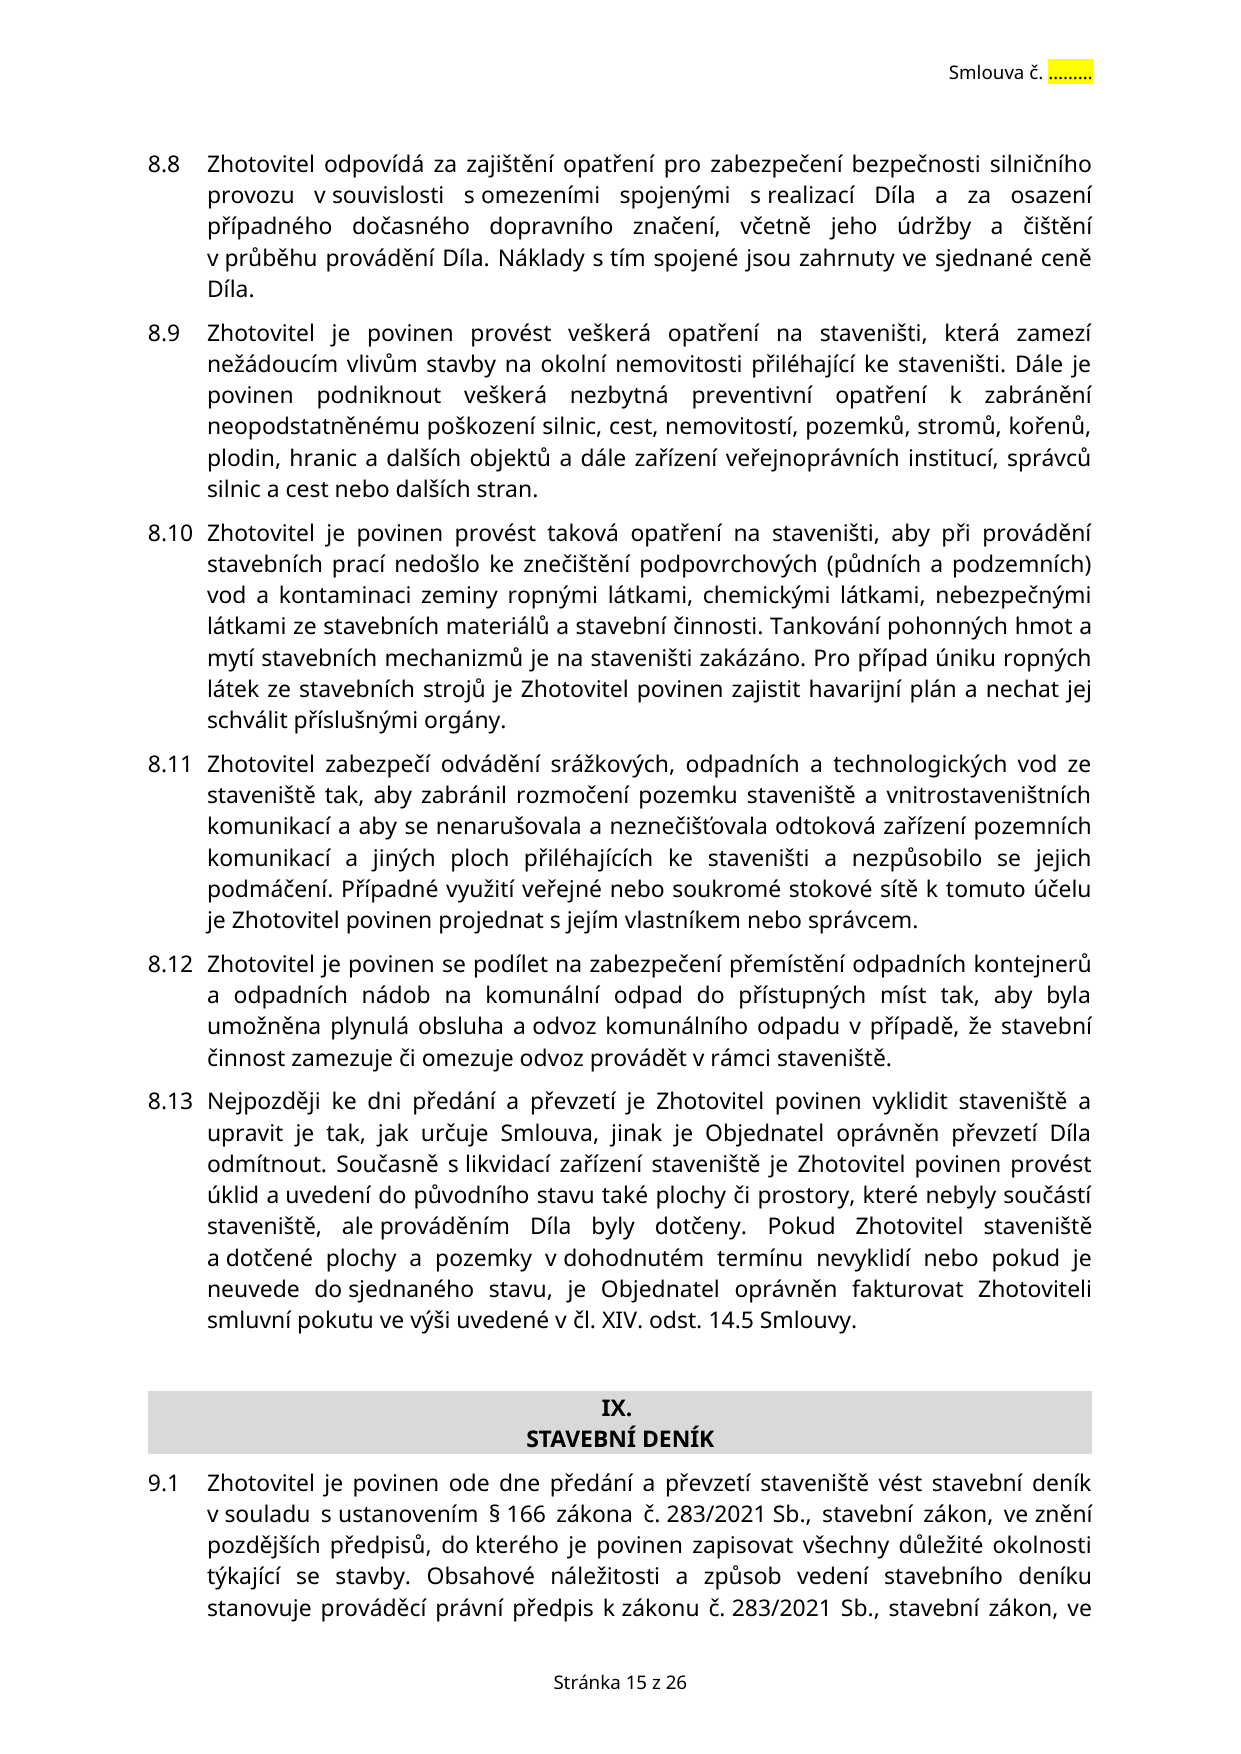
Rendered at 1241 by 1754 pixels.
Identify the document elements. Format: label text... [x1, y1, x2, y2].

list Zhotovitel je povinen provést taková opatření na staveništi, aby při provádění stavebních prací nedošlo ke znečištění podpovrchových (půdních a podzemních) vod a kontaminaci zeminy ropnými látkami, chemickými látkami, nebezpečnými látkami ze stavebních materiálů a stavební činnosti. Tankování pohonných hmot a mytí stavebních mechanizmů je na staveništi zakázáno. Pro případ úniku ropných látek ze stavebních strojů je Zhotovitel povinen zajistit havarijní plán a nechat jej schválit příslušnými orgány. [148, 516, 1092, 735]
list Zhotovitel odpovídá za zajištění opatření pro zabezpečení bezpečnosti silničního provozu v souvislosti s omezeními spojenými s realizací Díla a za osazení případného dočasného dopravního značení, včetně jeho údržby a čištění v průběhu provádění Díla. Náklady s tím spojené jsou zahrnuty ve sjednané ceně Díla. [148, 148, 1092, 304]
list Nejpozději ke dni předání a převzetí je Zhotovitel povinen vyklidit staveniště a upravit je tak, jak určuje Smlouva, jinak je Objednatel oprávněn převzetí Díla odmítnout. Současně s likvidací zařízení staveniště je Zhotovitel povinen provést úklid a uvedení do původního stavu také plochy či prostory, které nebyly součástí staveniště, ale prováděním Díla byly dotčeny. Pokud Zhotovitel staveniště a dotčené plochy a pozemky v dohodnutém termínu nevyklidí nebo pokud je neuvede do sjednaného stavu, je Objednatel oprávněn fakturovat Zhotoviteli smluvní pokutu ve výši uvedené v čl. XIV. odst. 14.5 Smlouvy. [148, 1085, 1092, 1335]
list Zhotovitel je povinen provést veškerá opatření na staveništi, která zamezí nežádoucím vlivům stavby na okolní nemovitosti přiléhající ke staveništi. Dále je povinen podniknout veškerá nezbytná preventivní opatření k zabránění neopodstatněnému poškození silnic, cest, nemovitostí, pozemků, stromů, kořenů, plodin, hranic a dalších objektů a dále zařízení veřejnoprávních institucí, správců silnic a cest nebo dalších stran. [148, 316, 1092, 504]
subtitle STAVEBNÍ DENÍK [148, 1423, 1092, 1454]
list Zhotovitel je povinen se podílet na zabezpečení přemístění odpadních kontejnerů a odpadních nádob na komunální odpad do přístupných míst tak, aby byla umožněna plynulá obsluha a odvoz komunálního odpadu v případě, že stavební činnost zamezuje či omezuje odvoz provádět v rámci staveniště. [148, 948, 1092, 1073]
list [148, 1466, 1092, 1623]
list Zhotovitel zabezpečí odvádění srážkových, odpadních a technologických vod ze staveniště tak, aby zabránil rozmočení pozemku staveniště a vnitrostaveništních komunikací a aby se nenarušovala a neznečišťovala odtoková zařízení pozemních komunikací a jiných ploch přiléhajících ke staveništi a nezpůsobilo se jejich podmáčení. Případné využití veřejné nebo soukromé stokové sítě k tomuto účelu je Zhotovitel povinen projednat s jejím vlastníkem nebo správcem. [148, 748, 1092, 935]
